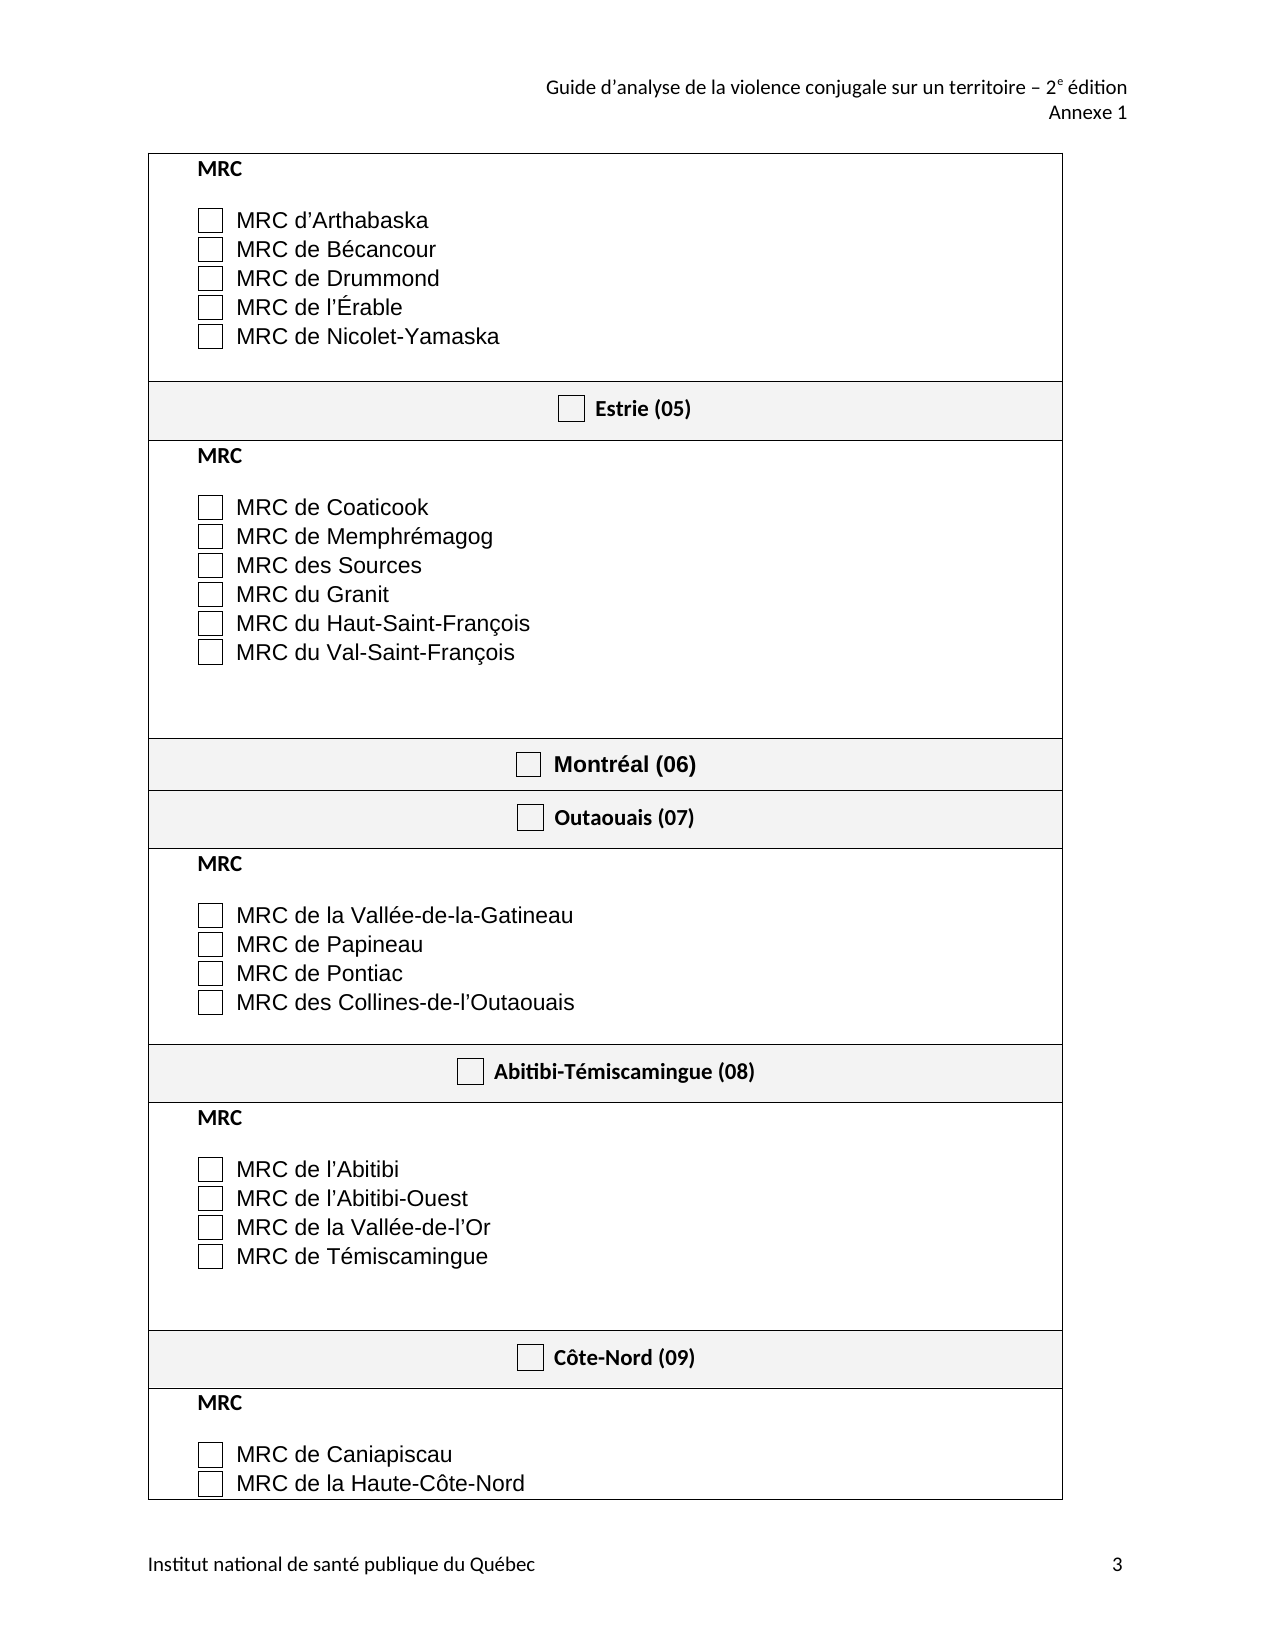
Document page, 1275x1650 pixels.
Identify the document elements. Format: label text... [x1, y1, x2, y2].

table_cell Montréal (06) [149, 739, 1062, 790]
table_cell [606, 1389, 1062, 1499]
table_cell Côte-Nord (09) [149, 1331, 1062, 1387]
table_cell Estrie (05) [149, 382, 1062, 440]
table_cell [606, 849, 1062, 1044]
table_cell MRC MRC de Coaticook MRC de Memphrémagog MRC des Sources MRC du Granit MRC du Haut-Saint-François MRC du Val-Saint-François [149, 441, 606, 737]
table_cell [606, 154, 1062, 381]
table_cell MRC MRC d’Arthabaska MRC de Bécancour MRC de Drummond MRC de l’Érable MRC de Nicolet-Yamaska [149, 154, 606, 381]
table_cell [606, 1103, 1062, 1329]
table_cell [149, 1389, 606, 1499]
table_cell [606, 441, 1062, 737]
table_cell Outaouais (07) [149, 791, 1062, 848]
table_cell Abitibi-Témiscamingue (08) [149, 1045, 1062, 1102]
table_cell MRC MRC de l’Abitibi MRC de l’Abitibi-Ouest MRC de la Vallée-de-l’Or MRC de Témiscamingue [149, 1103, 606, 1329]
table_cell MRC MRC de la Vallée-de-la-Gatineau MRC de Papineau MRC de Pontiac MRC des Collines-de-l’Outaouais [149, 849, 606, 1044]
